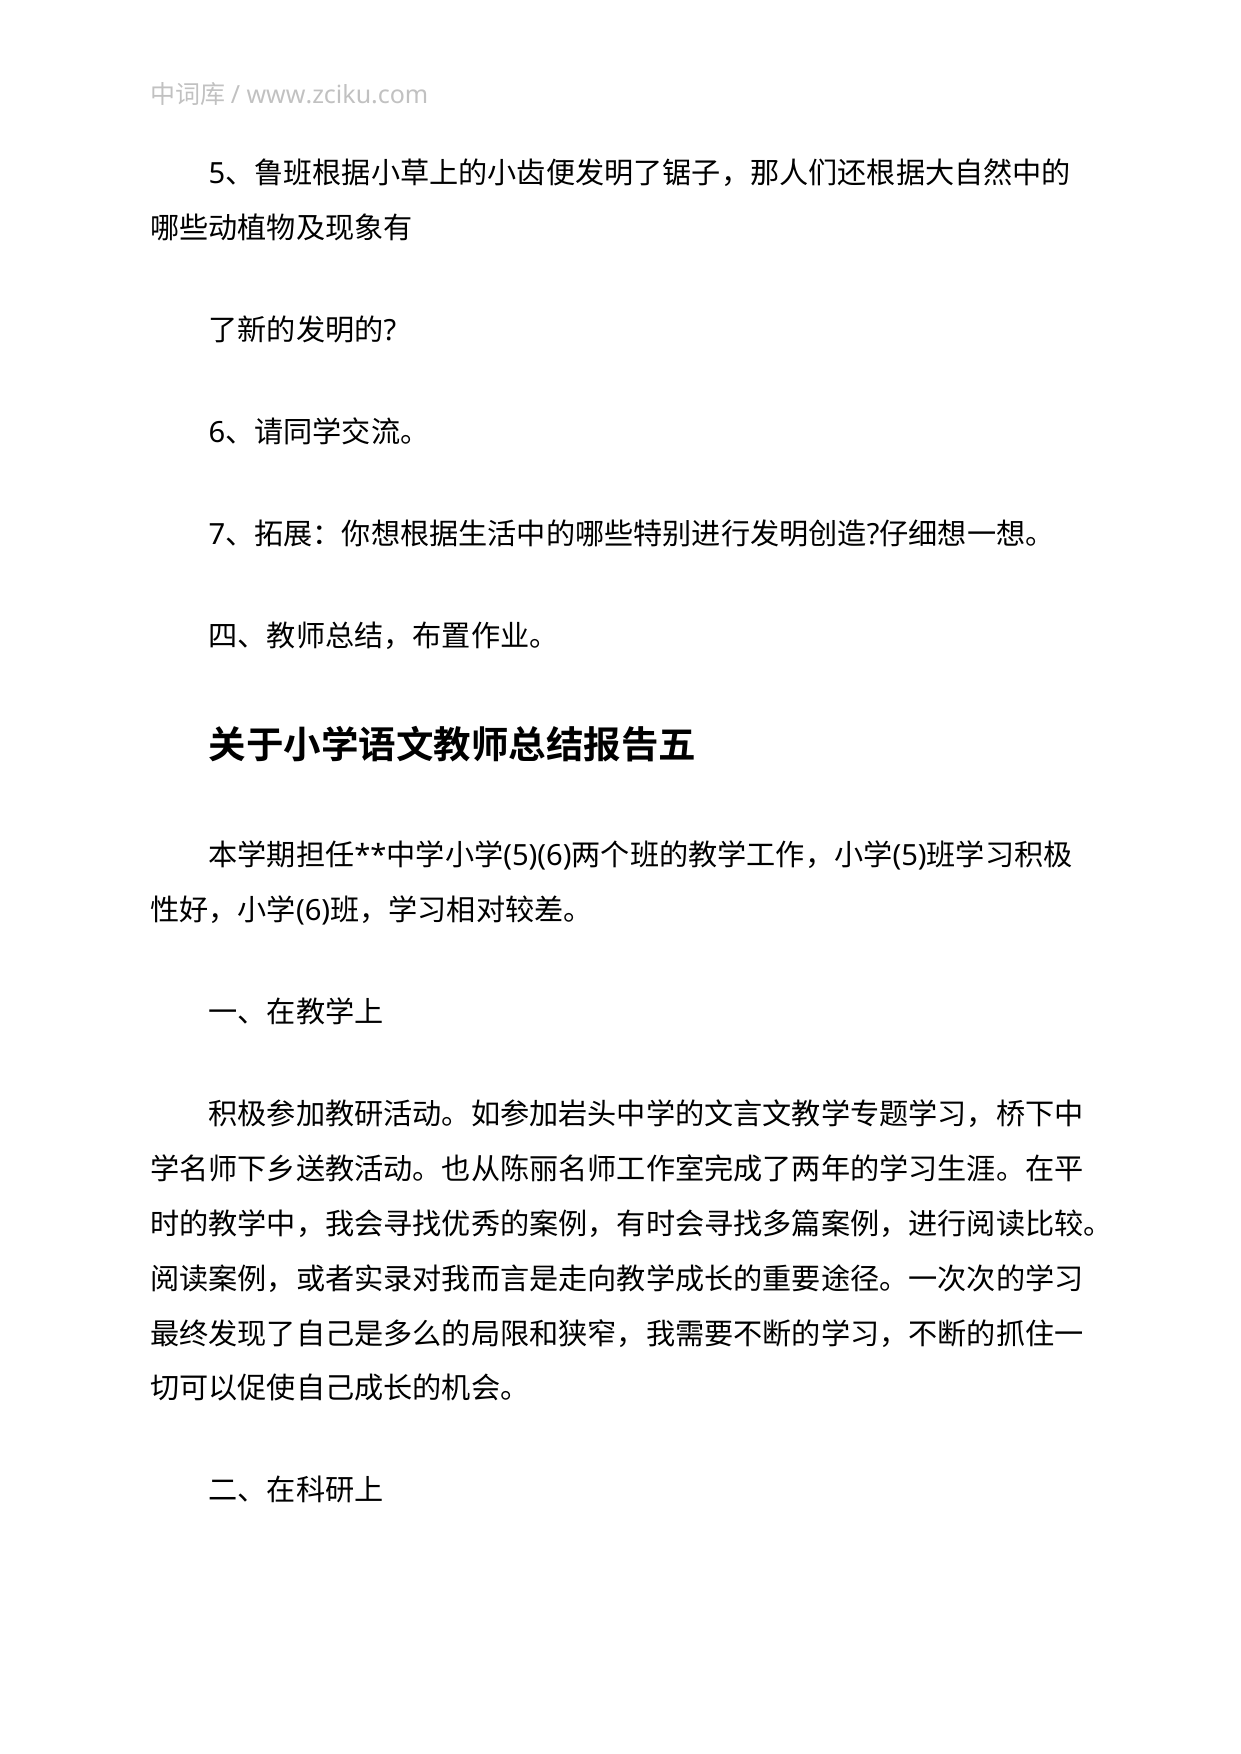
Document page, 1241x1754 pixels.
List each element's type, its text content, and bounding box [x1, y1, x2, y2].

text 6、请同学交流。 [150, 409, 1090, 451]
text 本学期担任**中学小学(5)(6)两个班的教学工作，小学(5)班学习积极性好，小学(6)班，学习相对较差。 [150, 832, 1090, 929]
text 了新的发明的? [150, 307, 1090, 349]
text 四、教师总结，布置作业。 [150, 613, 1090, 655]
text 关于小学语文教师总结报告五 [150, 714, 1090, 769]
text 二、在科研上 [150, 1467, 1090, 1509]
text 积极参加教研活动。如参加岩头中学的文言文教学专题学习，桥下中学名师下乡送教活动。也从陈丽名师工作室完成了两年的学习生涯。在平时的教学中，我会寻找优秀的案例，有时会寻找多篇案例，进行阅读比较。阅读案例，或者实录对我而言是走向教学成长的重要途径。一次次的学习最终发现了自己是多么的局限和狭窄，我需要不断的学习，不断的抓住一切可以促使自己成长的机会。 [150, 1091, 1090, 1407]
text 一、在教学上 [150, 989, 1090, 1031]
text 7、拓展：你想根据生活中的哪些特别进行发明创造?仔细想一想。 [150, 511, 1090, 553]
text 5、鲁班根据小草上的小齿便发明了锯子，那人们还根据大自然中的哪些动植物及现象有 [150, 150, 1090, 247]
